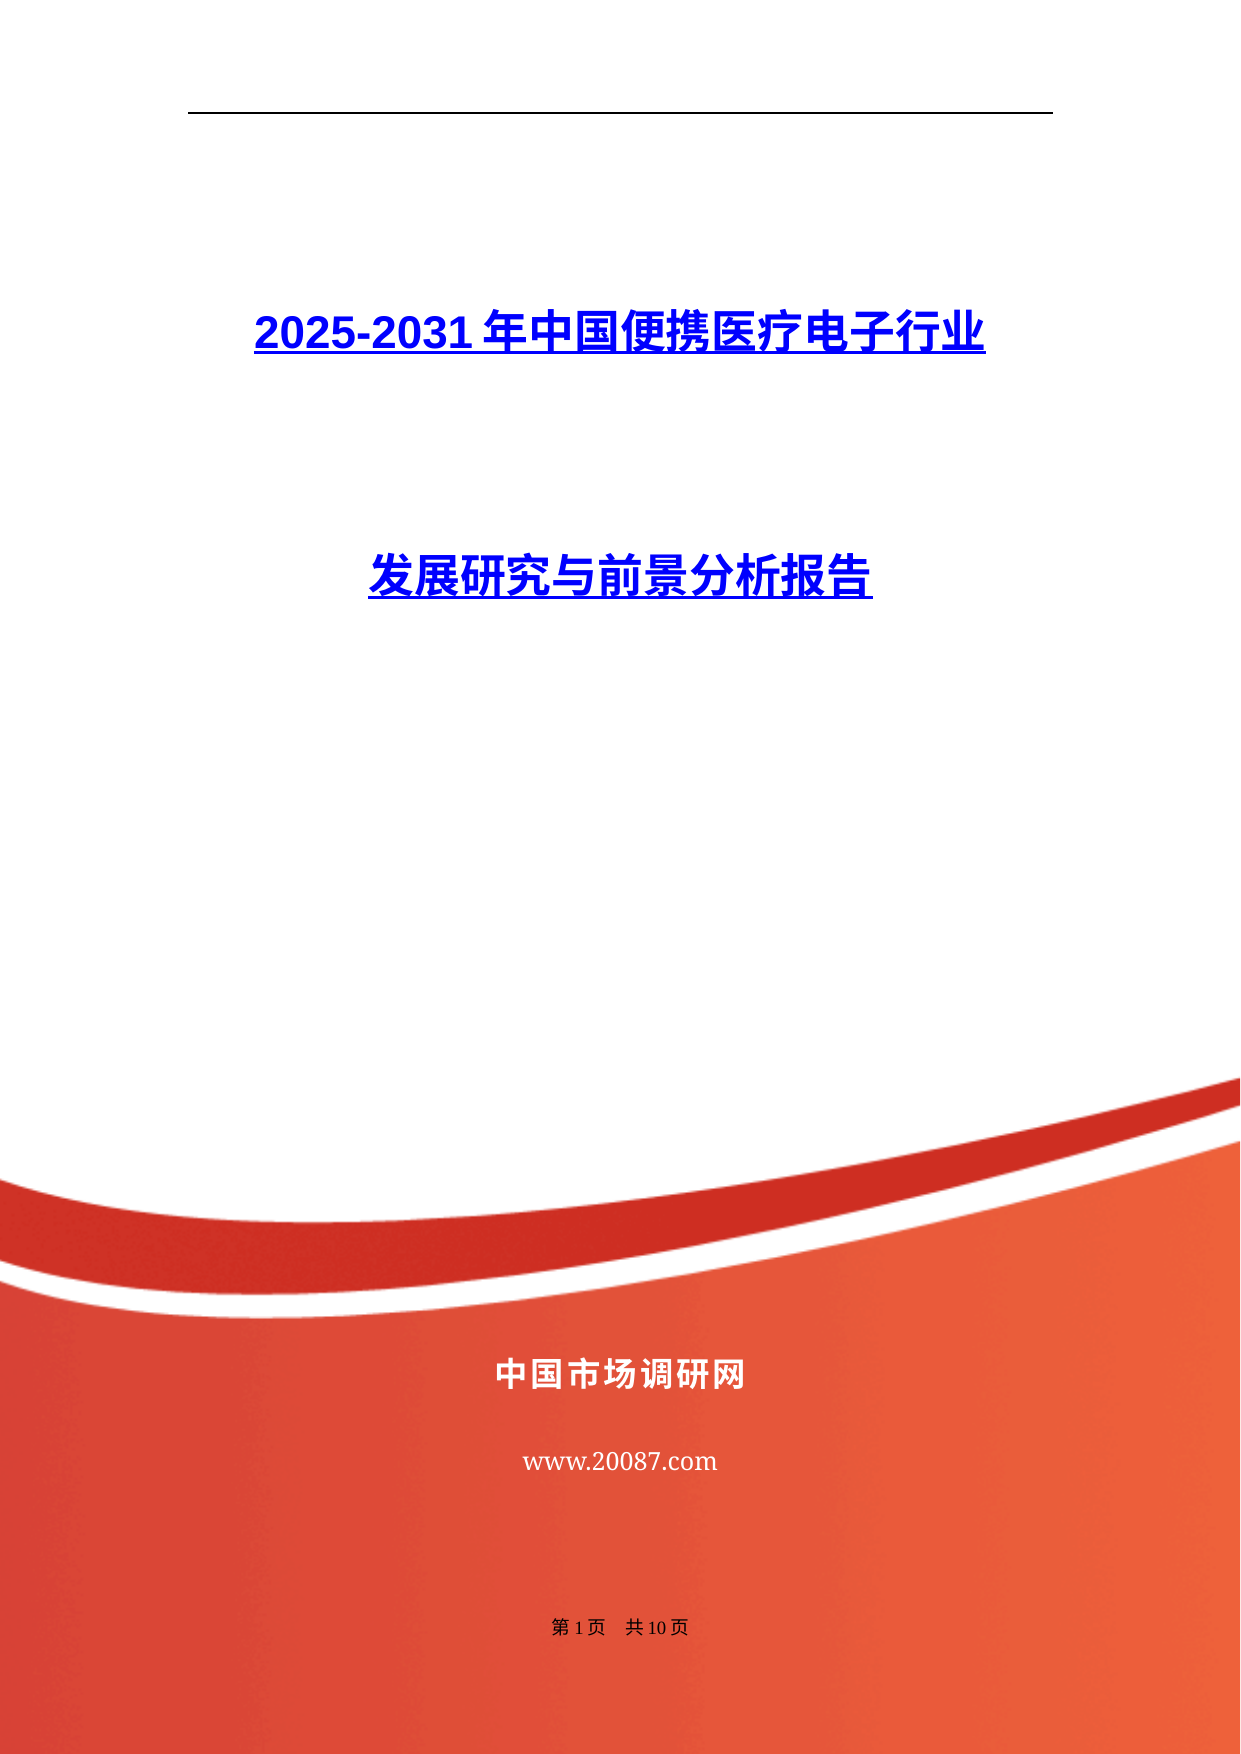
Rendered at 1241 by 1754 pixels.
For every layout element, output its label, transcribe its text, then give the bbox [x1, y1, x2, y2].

table_header 2025-2031年中国便携医疗电子行业发展研究与前景分析报告 [188, 207, 1053, 773]
subtitle 中国市场调研网 [187, 1339, 1053, 1404]
picture [0, 1006, 1241, 1754]
text www.20087.com [187, 1428, 1053, 1493]
